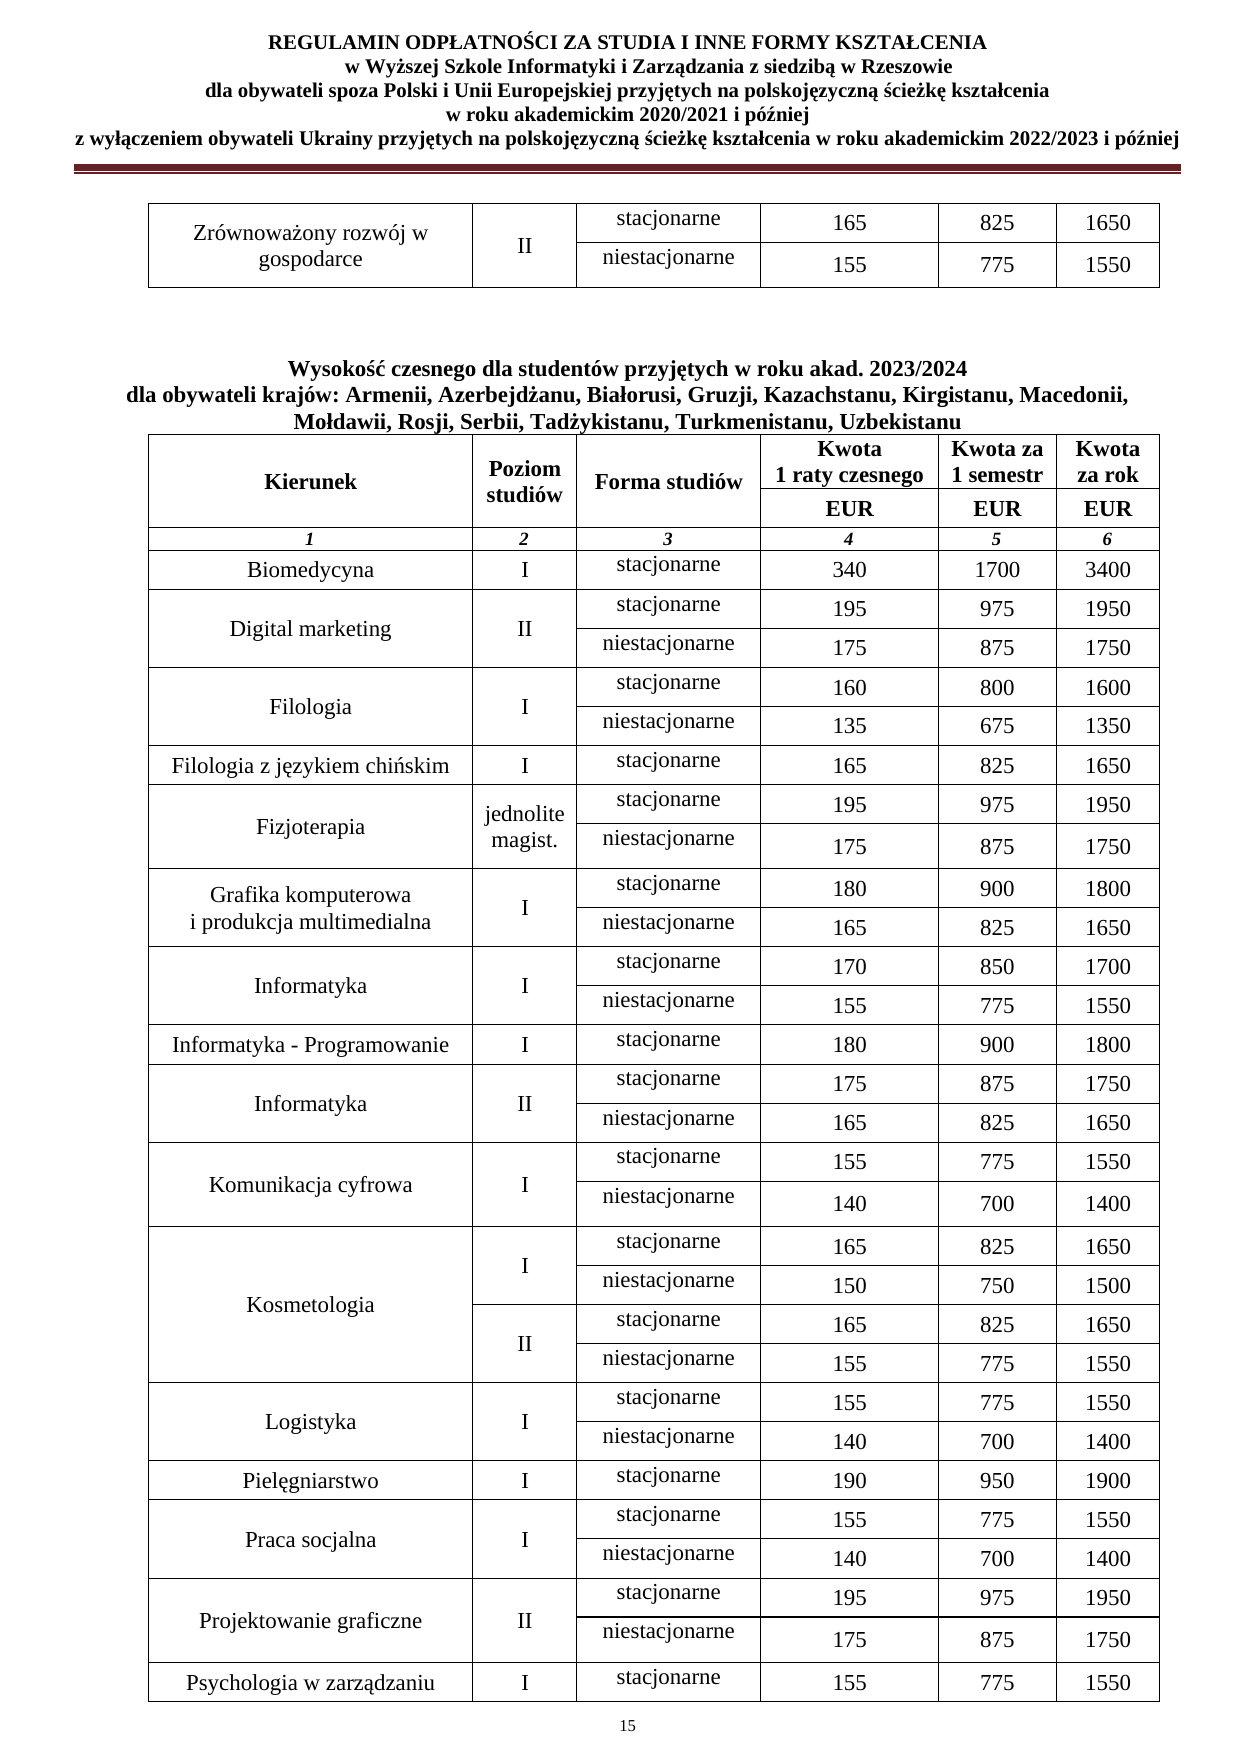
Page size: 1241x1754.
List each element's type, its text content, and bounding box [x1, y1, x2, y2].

table_cell 1550 [1057, 1383, 1159, 1421]
table_cell II [473, 1065, 576, 1142]
table_cell 975 [939, 590, 1056, 628]
table_cell 175 [761, 629, 938, 667]
table_cell 775 [939, 1383, 1056, 1421]
table_cell 775 [939, 1143, 1056, 1181]
table_cell 1650 [1057, 746, 1159, 784]
table_cell 165 [761, 1227, 938, 1265]
table_cell 875 [939, 1065, 1056, 1102]
table_cell niestacjonarne [577, 1266, 760, 1304]
table_cell 1650 [1057, 1104, 1159, 1142]
table_cell 1750 [1057, 824, 1159, 868]
table_cell I [473, 947, 576, 1024]
table_cell niestacjonarne [577, 1618, 760, 1662]
table_cell II [473, 590, 576, 667]
table_cell Kosmetologia [149, 1227, 472, 1382]
table_cell 4 [761, 528, 938, 549]
table_cell I [473, 1383, 576, 1460]
table_cell 1750 [1057, 1065, 1159, 1102]
table_cell 1650 [1057, 1227, 1159, 1265]
table_cell 195 [761, 785, 938, 823]
table_cell 950 [939, 1461, 1056, 1499]
table_cell I [473, 668, 576, 745]
table_cell stacjonarne [577, 1383, 760, 1421]
table_cell 875 [939, 1618, 1056, 1662]
table_cell niestacjonarne [577, 629, 760, 667]
table_header Kwota za rok [1057, 435, 1159, 488]
table_cell 1800 [1057, 1025, 1159, 1063]
table_cell niestacjonarne [577, 243, 760, 287]
table_cell 900 [939, 869, 1056, 907]
table_cell niestacjonarne [577, 1182, 760, 1226]
table_cell niestacjonarne [577, 986, 760, 1024]
table_cell 1550 [1057, 1143, 1159, 1181]
table_cell 1550 [1057, 1344, 1159, 1382]
table_cell stacjonarne [577, 746, 760, 784]
table_cell 875 [939, 629, 1056, 667]
table_cell 1 [149, 528, 472, 549]
table_cell 1400 [1057, 1182, 1159, 1226]
table_cell 165 [761, 746, 938, 784]
table_cell 825 [939, 1227, 1056, 1265]
table_cell 155 [761, 1344, 938, 1382]
table_cell niestacjonarne [577, 707, 760, 745]
table_cell Logistyka [149, 1383, 472, 1460]
table_header Zrównoważony rozwój w gospodarce [149, 204, 472, 287]
table_cell I [473, 869, 576, 946]
table_cell niestacjonarne [577, 1344, 760, 1382]
table_cell Komunikacja cyfrowa [149, 1143, 472, 1226]
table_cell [149, 1663, 472, 1701]
table_cell 3 [577, 528, 760, 549]
table_cell 1650 [1057, 908, 1159, 946]
text Wysokość czesnego dla studentów przyjętych w roku akad. 2023/2024 [74, 355, 1181, 381]
table_cell 340 [761, 551, 938, 588]
table_header II [473, 204, 576, 287]
table_cell 1550 [1057, 1500, 1159, 1538]
table_cell 675 [939, 707, 1056, 745]
table_cell 1550 [1057, 243, 1159, 287]
table_cell stacjonarne [577, 1579, 760, 1616]
table_cell 195 [761, 1579, 938, 1616]
table_cell niestacjonarne [577, 1104, 760, 1142]
table_header Kwota 1 raty czesnego [761, 435, 938, 488]
table_cell 140 [761, 1182, 938, 1226]
table_cell 1650 [1057, 1305, 1159, 1343]
table_cell I [473, 746, 576, 784]
table_cell 2 [473, 528, 576, 549]
table_cell 1750 [1057, 1618, 1159, 1662]
table_cell 700 [939, 1539, 1056, 1577]
table_cell 1500 [1057, 1266, 1159, 1304]
table_cell 160 [761, 668, 938, 706]
table_cell EUR [1057, 489, 1159, 527]
table_cell 6 [1057, 528, 1159, 549]
table_cell 900 [939, 1025, 1056, 1063]
table_cell I [473, 1500, 576, 1577]
table_cell 1550 [1057, 1663, 1159, 1701]
table_cell 180 [761, 869, 938, 907]
table_header stacjonarne [577, 204, 760, 242]
table_cell niestacjonarne [577, 1422, 760, 1460]
table_cell 775 [939, 1663, 1056, 1701]
table_cell stacjonarne [577, 947, 760, 985]
table_cell 825 [939, 746, 1056, 784]
table_cell stacjonarne [577, 590, 760, 628]
table_cell 155 [761, 1663, 938, 1701]
table_cell jednolite magist. [473, 785, 576, 868]
table_cell 975 [939, 1579, 1056, 1616]
table_header 825 [939, 204, 1056, 242]
table_cell Filologia [149, 668, 472, 745]
table_cell EUR [761, 489, 938, 527]
table_cell 825 [939, 1104, 1056, 1142]
table_cell Fizjoterapia [149, 785, 472, 868]
table_cell stacjonarne [577, 551, 760, 588]
table_cell 1600 [1057, 668, 1159, 706]
table_cell 140 [761, 1539, 938, 1577]
table_cell Digital marketing [149, 590, 472, 667]
table_cell 1800 [1057, 869, 1159, 907]
table_cell Informatyka [149, 1065, 472, 1142]
table_cell 750 [939, 1266, 1056, 1304]
table_cell I [473, 1143, 576, 1226]
table_cell Informatyka - Programowanie [149, 1025, 472, 1063]
table_cell 140 [761, 1422, 938, 1460]
table_cell Pielęgniarstwo [149, 1461, 472, 1499]
table_cell I [473, 1461, 576, 1499]
table_cell I [473, 1227, 576, 1304]
table_cell 850 [939, 947, 1056, 985]
table_cell 1400 [1057, 1539, 1159, 1577]
table_cell stacjonarne [577, 1305, 760, 1343]
table_cell 155 [761, 243, 938, 287]
table_cell 825 [939, 1305, 1056, 1343]
table_cell 155 [761, 986, 938, 1024]
table_cell 775 [939, 1344, 1056, 1382]
table_cell niestacjonarne [577, 824, 760, 868]
table_cell 175 [761, 824, 938, 868]
table_cell stacjonarne [577, 1065, 760, 1102]
table_cell 1700 [939, 551, 1056, 588]
table_cell stacjonarne [577, 668, 760, 706]
table_cell 150 [761, 1266, 938, 1304]
table_cell 700 [939, 1182, 1056, 1226]
table_cell 700 [939, 1422, 1056, 1460]
table_cell Biomedycyna [149, 551, 472, 588]
table_cell 155 [761, 1383, 938, 1421]
table_cell 1700 [1057, 947, 1159, 985]
table_cell 1950 [1057, 590, 1159, 628]
table_header 1650 [1057, 204, 1159, 242]
table_cell I [473, 551, 576, 588]
table_header Kierunek [149, 435, 472, 527]
table_header 165 [761, 204, 938, 242]
table_cell stacjonarne [577, 869, 760, 907]
table_cell Projektowanie graficzne [149, 1579, 472, 1662]
table_cell 195 [761, 590, 938, 628]
table_cell 1750 [1057, 629, 1159, 667]
table_cell niestacjonarne [577, 908, 760, 946]
table_cell 135 [761, 707, 938, 745]
table_cell 180 [761, 1025, 938, 1063]
table_cell EUR [939, 489, 1056, 527]
table_cell 170 [761, 947, 938, 985]
table_cell stacjonarne [577, 1500, 760, 1538]
table_header Poziom studiów [473, 435, 576, 527]
table_cell 1400 [1057, 1422, 1159, 1460]
table_cell 775 [939, 1500, 1056, 1538]
table_cell stacjonarne [577, 1663, 760, 1701]
table_cell 3400 [1057, 551, 1159, 588]
table_cell 875 [939, 824, 1056, 868]
table_cell niestacjonarne [577, 1539, 760, 1577]
table_cell 825 [939, 908, 1056, 946]
table_cell 165 [761, 908, 938, 946]
table_cell 1950 [1057, 785, 1159, 823]
table_cell 1900 [1057, 1461, 1159, 1499]
table_header Kwota za 1 semestr [939, 435, 1056, 488]
table_cell 190 [761, 1461, 938, 1499]
table_cell II [473, 1305, 576, 1382]
table_cell 175 [761, 1618, 938, 1662]
table_cell Informatyka [149, 947, 472, 1024]
table_cell 165 [761, 1104, 938, 1142]
table_cell 1550 [1057, 986, 1159, 1024]
table_header Forma studiów [577, 435, 760, 527]
table_cell stacjonarne [577, 1227, 760, 1265]
table_cell stacjonarne [577, 1143, 760, 1181]
table_cell Filologia z językiem chińskim [149, 746, 472, 784]
table_cell 775 [939, 986, 1056, 1024]
table_cell 155 [761, 1500, 938, 1538]
table_cell II [473, 1579, 576, 1662]
table_cell 775 [939, 243, 1056, 287]
table_cell 155 [761, 1143, 938, 1181]
table_cell 975 [939, 785, 1056, 823]
table_cell Praca socjalna [149, 1500, 472, 1577]
table_cell I [473, 1025, 576, 1063]
table_cell 5 [939, 528, 1056, 549]
table_cell Grafika komputerowa i produkcja multimedialna [149, 869, 472, 946]
table_cell stacjonarne [577, 785, 760, 823]
table_cell 1350 [1057, 707, 1159, 745]
table_cell I [473, 1663, 576, 1701]
table_cell 1950 [1057, 1579, 1159, 1616]
table_cell stacjonarne [577, 1461, 760, 1499]
table_cell 175 [761, 1065, 938, 1102]
text dla obywateli krajów: Armenii, Azerbejdżanu, Białorusi, Gruzji, Kazachstanu, Kirgistanu, Macedonii, Mołdawii, Rosji, Serbii, Tadżykistanu, Turkmenistanu, Uzbekistanu [74, 381, 1181, 434]
table_cell 800 [939, 668, 1056, 706]
table_cell 165 [761, 1305, 938, 1343]
table_cell stacjonarne [577, 1025, 760, 1063]
